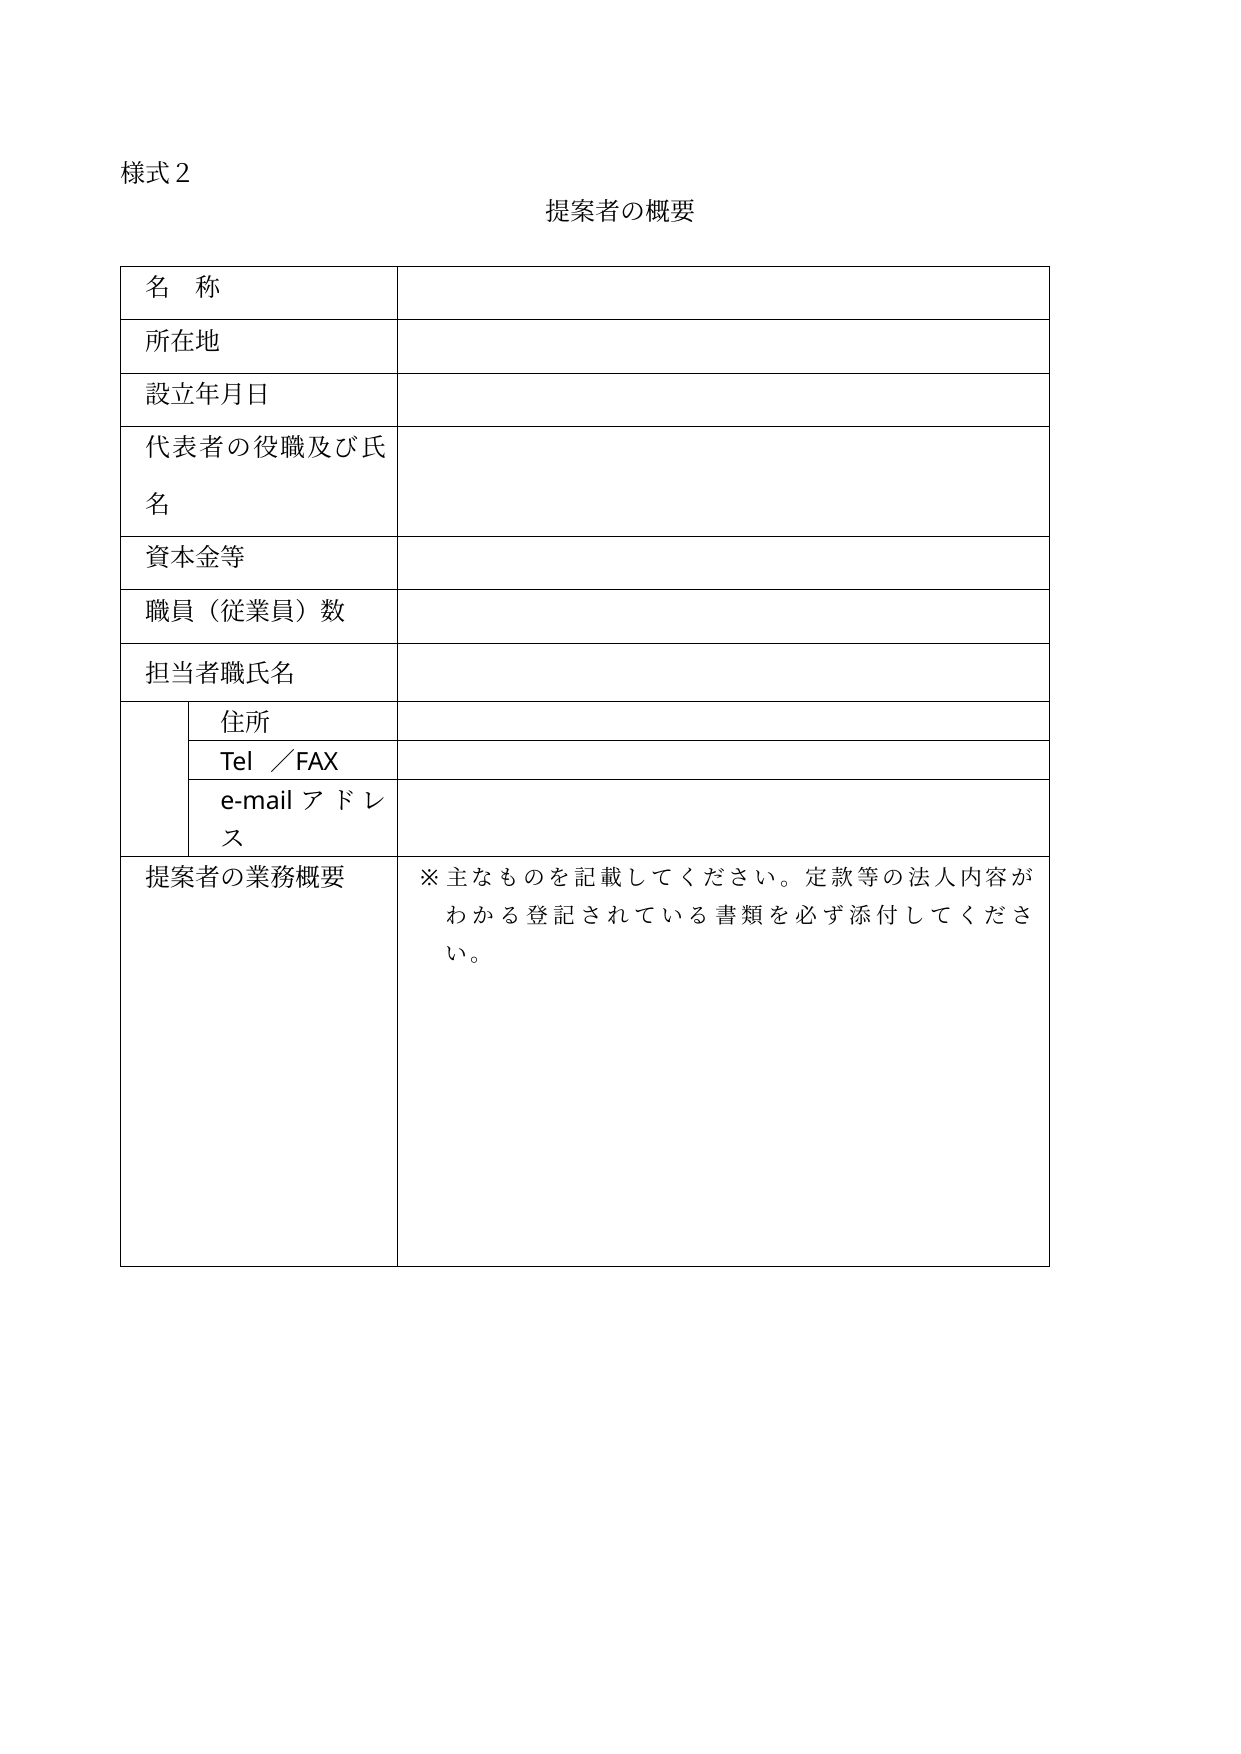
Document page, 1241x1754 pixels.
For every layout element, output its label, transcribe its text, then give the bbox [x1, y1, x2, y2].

table_cell e-mailアドレス [189, 780, 397, 856]
table_cell 担当者職氏名 [121, 644, 397, 701]
table_cell [398, 427, 1049, 536]
table_cell [398, 320, 1049, 373]
table_cell ※主なものを記載してください。定款等の法人内容がわかる登記されている書類を必ず添付してください。 [398, 857, 1049, 1266]
table_cell 提案者の業務概要 [121, 857, 397, 1266]
table_cell Tel／FAX [189, 741, 397, 779]
table_cell [398, 374, 1049, 426]
table_cell 職員（従業員）数 [121, 590, 397, 642]
text 提案者の概要 [120, 190, 1120, 228]
table_cell 資本金等 [121, 537, 397, 589]
table_cell 設立年月日 [121, 374, 397, 426]
table_cell [398, 537, 1049, 589]
table_cell [121, 702, 188, 856]
table_cell [398, 644, 1049, 701]
table_cell 住所 [189, 702, 397, 740]
text 様式２ [120, 152, 1120, 190]
table_cell 代表者の役職及び氏名 [121, 427, 397, 536]
table_cell [398, 702, 1049, 740]
table_cell [398, 590, 1049, 642]
table_cell 所在地 [121, 320, 397, 373]
table_header 名 称 [121, 267, 397, 319]
table_header [398, 267, 1049, 319]
table_cell [398, 780, 1049, 856]
table_cell [398, 741, 1049, 779]
